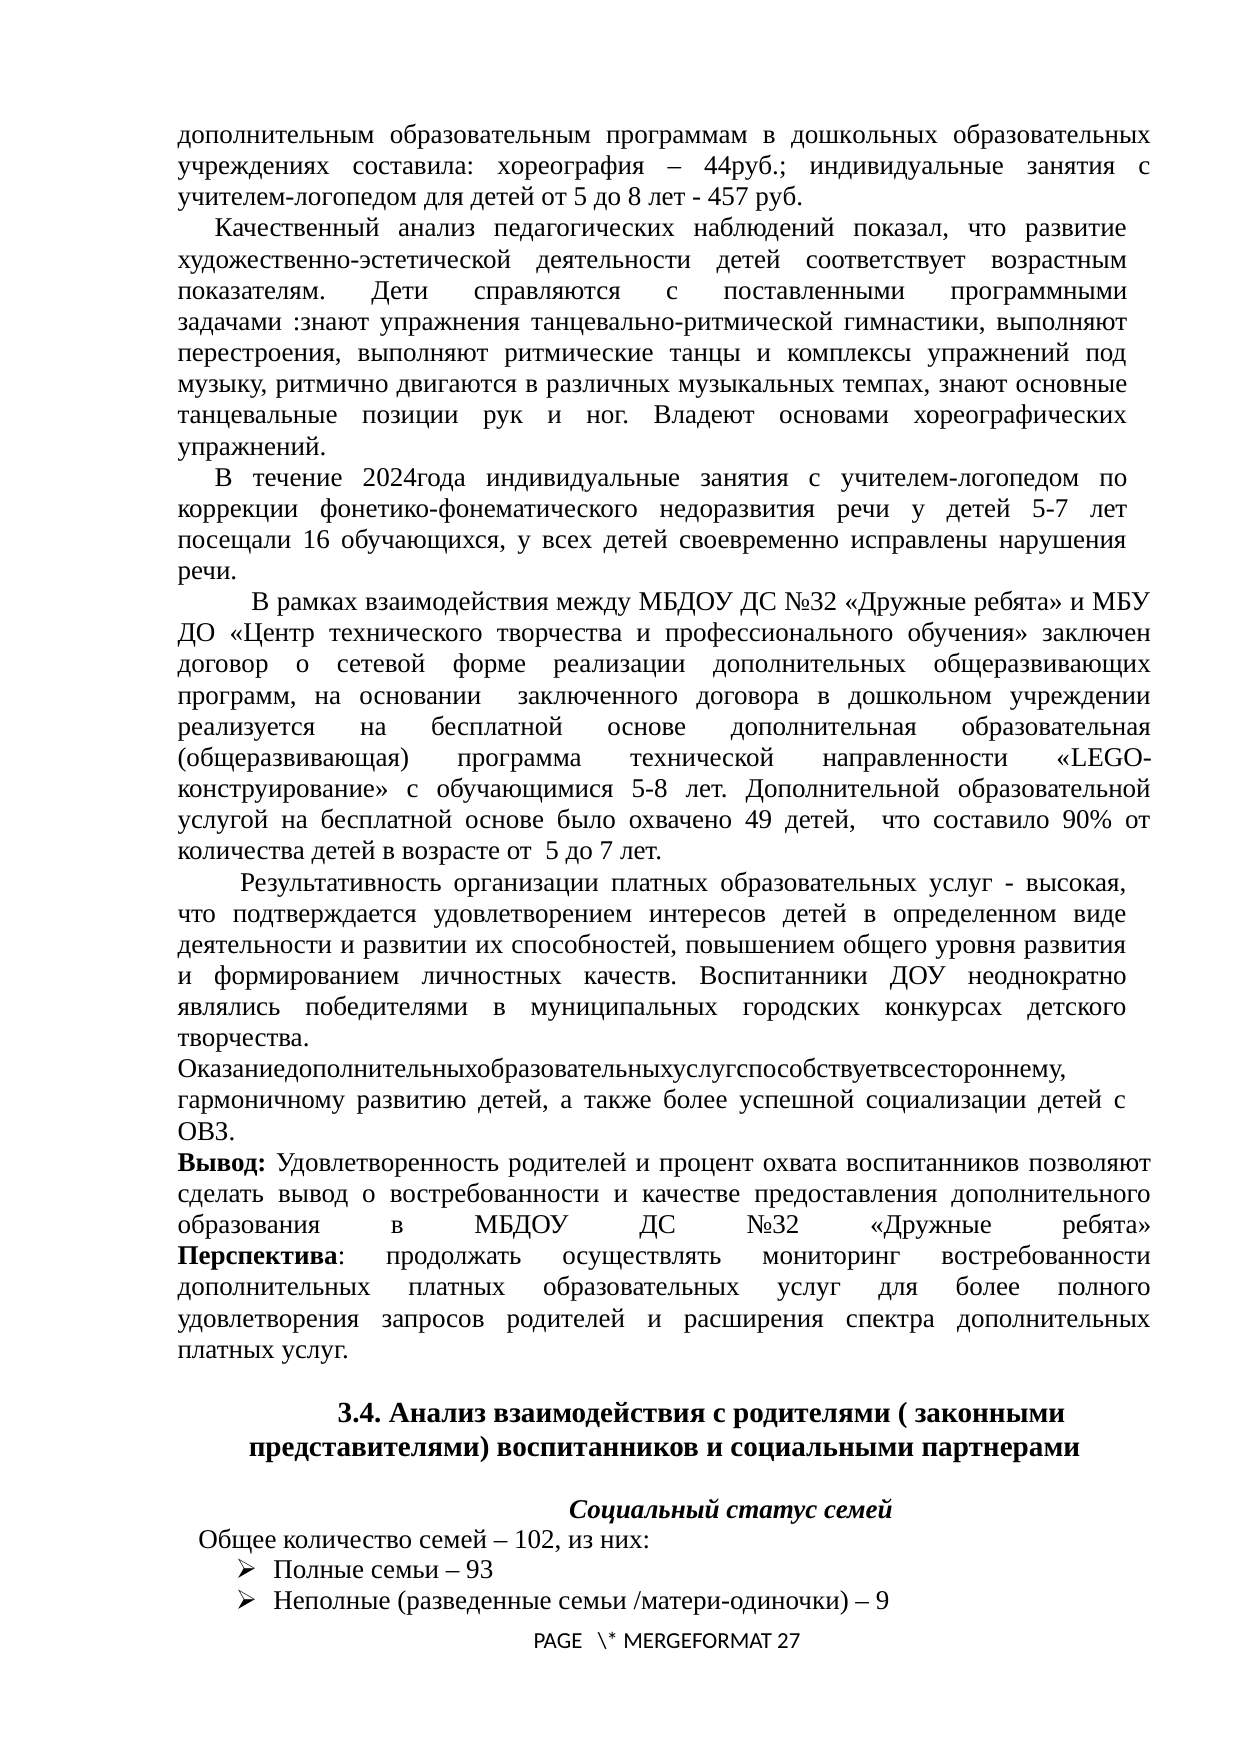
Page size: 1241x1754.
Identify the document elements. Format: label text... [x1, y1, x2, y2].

text 3.4. Анализ взаимодействия с родителями ( законными представителями) воспитанников и социальными партнерами [177, 1395, 1152, 1462]
list Неполные (разведенные семьи /матери-одиночки) – 9 [236, 1585, 1152, 1615]
text В течение 2024года индивидуальные занятия с учителем-логопедом по коррекции фонетико-фонематического недоразвития речи у детей 5-7 лет посещали 16 обучающихся, у всех детей своевременно исправлены нарушения речи. [177, 461, 1128, 585]
text Результативность организации платных образовательных услуг - высокая, что подтверждается удовлетворением интересов детей в определенном виде деятельности и развитии их способностей, повышением общего уровня развития и формированием личностных качеств. Воспитанники ДОУ неоднократно являлись победителями в муниципальных городских конкурсах детского творчества. Оказаниедополнительныхобразовательныхуслугспособствуетвсестороннему, гармоничному развитию детей, а также более успешной социализации детей с ОВЗ. [177, 866, 1127, 1146]
text Социальный статус семей [569, 1493, 1152, 1524]
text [177, 118, 1152, 212]
text Качественный анализ педагогических наблюдений показал, что развитие художественно-эстетической деятельности детей соответствует возрастным показателям. Дети справляются с поставленными программными задачами :знают упражнения танцевально-ритмической гимнастики, выполняют перестроения, выполняют ритмические танцы и комплексы упражнений под музыку, ритмично двигаются в различных музыкальных темпах, знают основные танцевальные позиции рук и ног. Владеют основами хореографических упражнений. [177, 212, 1128, 461]
text В рамках взаимодействия между МБДОУ ДС №32 «Дружные ребята» и МБУ ДО «Центр технического творчества и профессионального обучения» заключен договор о сетевой форме реализации дополнительных общеразвивающих программ, на основании заключенного договора в дошкольном учреждении реализуется на бесплатной основе дополнительная образовательная (общеразвивающая) программа технической направленности «LEGO-конструирование» с обучающимися 5-8 лет. Дополнительной образовательной услугой на бесплатной основе было охвачено 49 детей, что составило 90% от количества детей в возрасте от 5 до 7 лет. [177, 585, 1152, 866]
text Общее количество семей – 102, из них: [198, 1524, 1152, 1555]
list Полные семьи – 93 [236, 1555, 1152, 1585]
text Вывод: Удовлетворенность родителей и процент охвата воспитанников позволяют сделать вывод о востребованности и качестве предоставления дополнительного образования в МБДОУ ДС №32 «Дружные ребята» Перспектива: продолжать осуществлять мониторинг востребованности дополнительных платных образовательных услуг для более полного удовлетворения запросов родителей и расширения спектра дополнительных платных услуг. [177, 1146, 1152, 1364]
